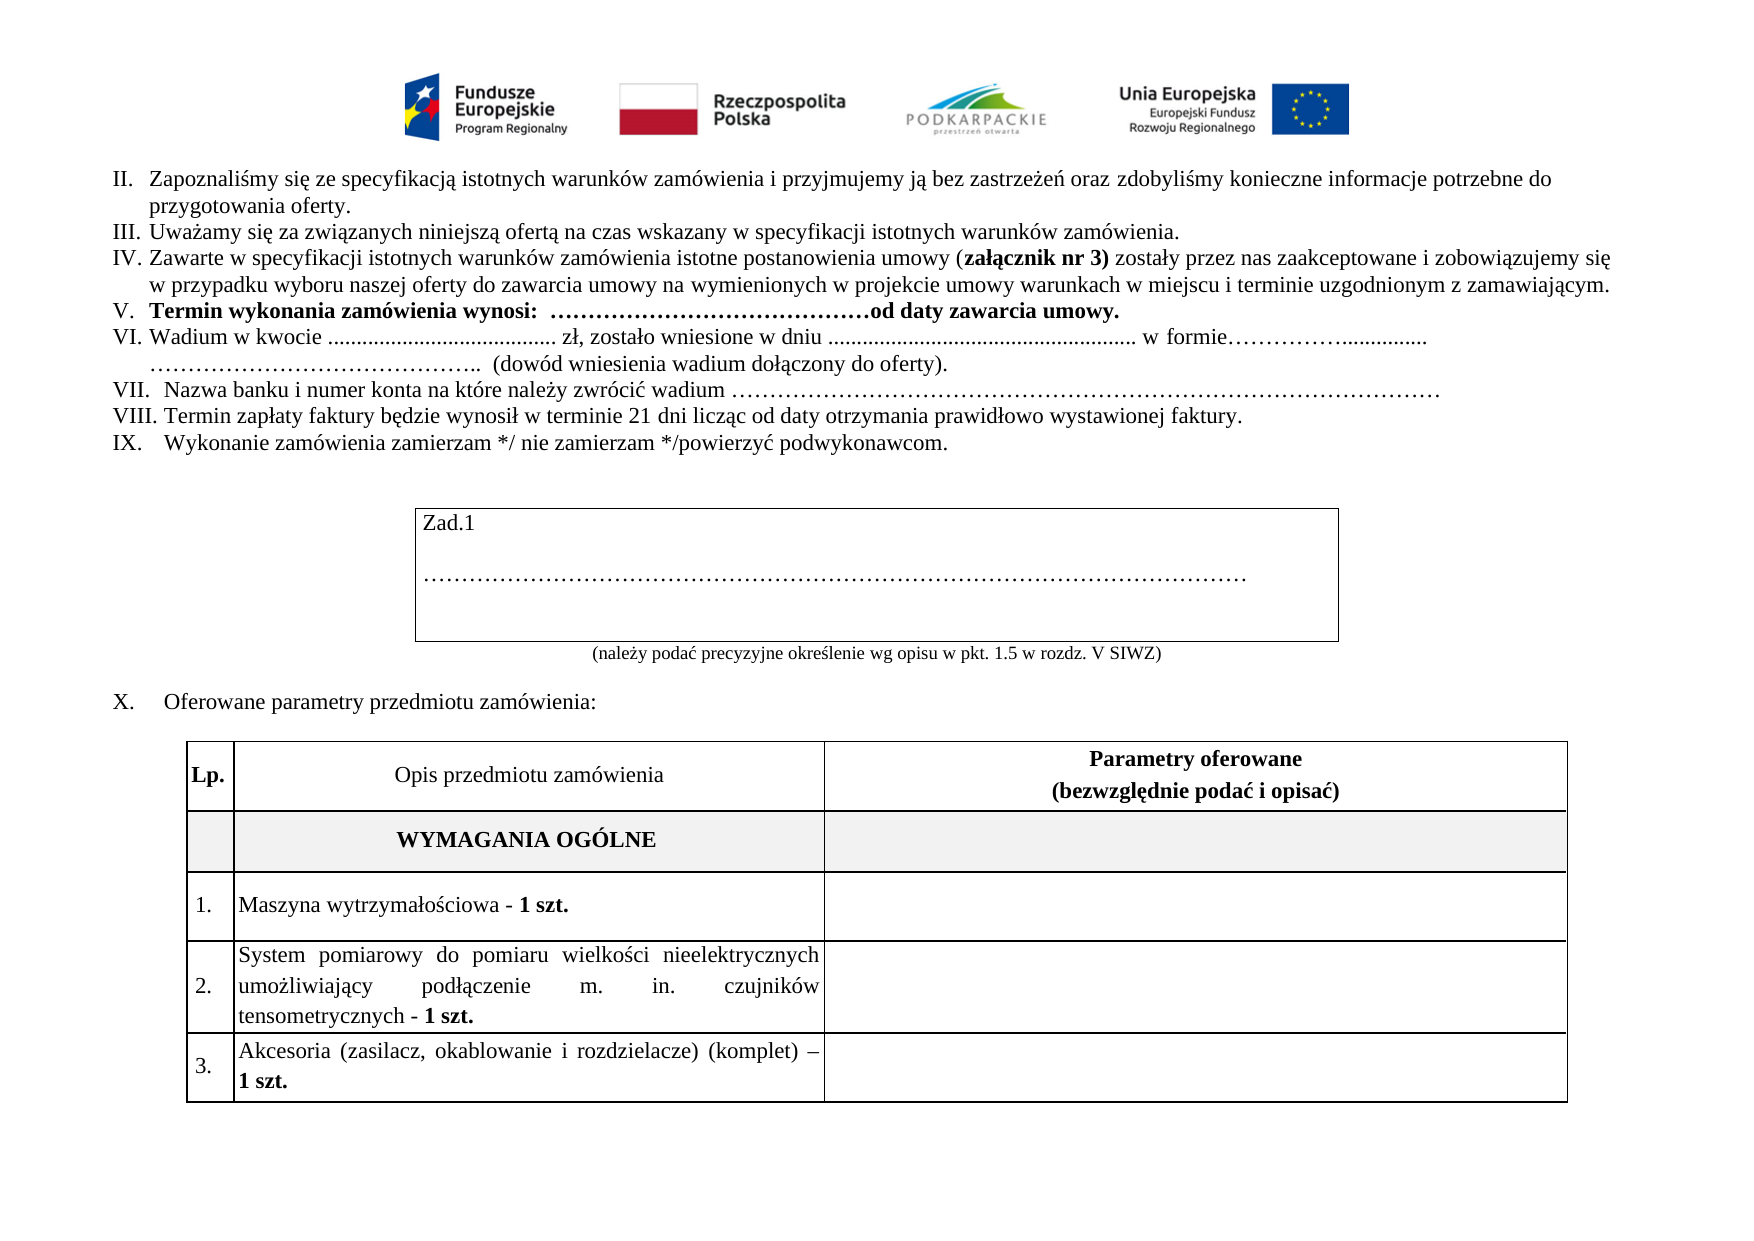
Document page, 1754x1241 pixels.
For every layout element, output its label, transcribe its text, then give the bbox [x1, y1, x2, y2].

table_cell [188, 812, 233, 871]
table_header Parametry oferowane (bezwzględnie podać i opisać) [825, 742, 1567, 810]
list Wadium w kwocie ........................................ zł, zostało wniesione w dniu ...................................................... w formie……………............... …………………………………….. (dowód wniesienia wadium dołączony do oferty). [112, 323, 1679, 376]
table_header Lp. [188, 742, 233, 810]
table_cell [188, 1034, 233, 1101]
list Termin wykonania zamówienia wynosi: ……………………………………od daty zawarcia umowy. [112, 297, 1679, 323]
table_cell [825, 810, 1567, 871]
table_cell [188, 873, 233, 940]
list Uważamy się za związanych niniejszą ofertą na czas wskazany w specyfikacji istotnych warunków zamówienia. [112, 218, 1679, 244]
table_cell Akcesoria (zasilacz, okablowanie i rozdzielacze) (komplet) – 1 szt. [235, 1034, 824, 1101]
list Zapoznaliśmy się ze specyfikacją istotnych warunków zamówienia i przyjmujemy ją bez zastrzeżeń oraz zdobyliśmy konieczne informacje potrzebne do przygotowania oferty. [112, 165, 1679, 218]
table_cell WYMAGANIA OGÓLNE [235, 812, 824, 871]
table_cell [825, 1032, 1567, 1101]
text (należy podać precyzyjne określenie wg opisu w pkt. 1.5 w rozdz. V SIWZ) [75, 642, 1679, 664]
list Oferowane parametry przedmiotu zamówienia: [112, 688, 1679, 714]
list Wykonanie zamówienia zamierzam */ nie zamierzam */powierzyć podwykonawcom. [112, 429, 1679, 455]
table_cell [825, 871, 1567, 940]
table_cell Maszyna wytrzymałościowa - 1 szt. [235, 873, 824, 940]
table_header Opis przedmiotu zamówienia [235, 742, 824, 810]
list Zawarte w specyfikacji istotnych warunków zamówienia istotne postanowienia umowy (załącznik nr 3) zostały przez nas zaakceptowane i zobowiązujemy się w przypadku wyboru naszej oferty do zawarcia umowy na wymienionych w projekcie umowy warunkach w miejscu i terminie uzgodnionym z zamawiającym. [112, 244, 1679, 297]
table_header Zad.1 ……………………………………………………………………………………………… [416, 509, 1338, 641]
table_cell [188, 942, 233, 1032]
picture [404, 73, 1350, 141]
list Termin zapłaty faktury będzie wynosił w terminie 21 dni licząc od daty otrzymania prawidłowo wystawionej faktury. [112, 402, 1679, 429]
table_cell System pomiarowy do pomiaru wielkości nieelektrycznych umożliwiający podłączenie m. in. czujników tensometrycznych - 1 szt. [235, 942, 824, 1032]
list Nazwa banku i numer konta na które należy zwrócić wadium ………………………………………………………………………………… [112, 376, 1679, 402]
table_cell [825, 940, 1567, 1032]
